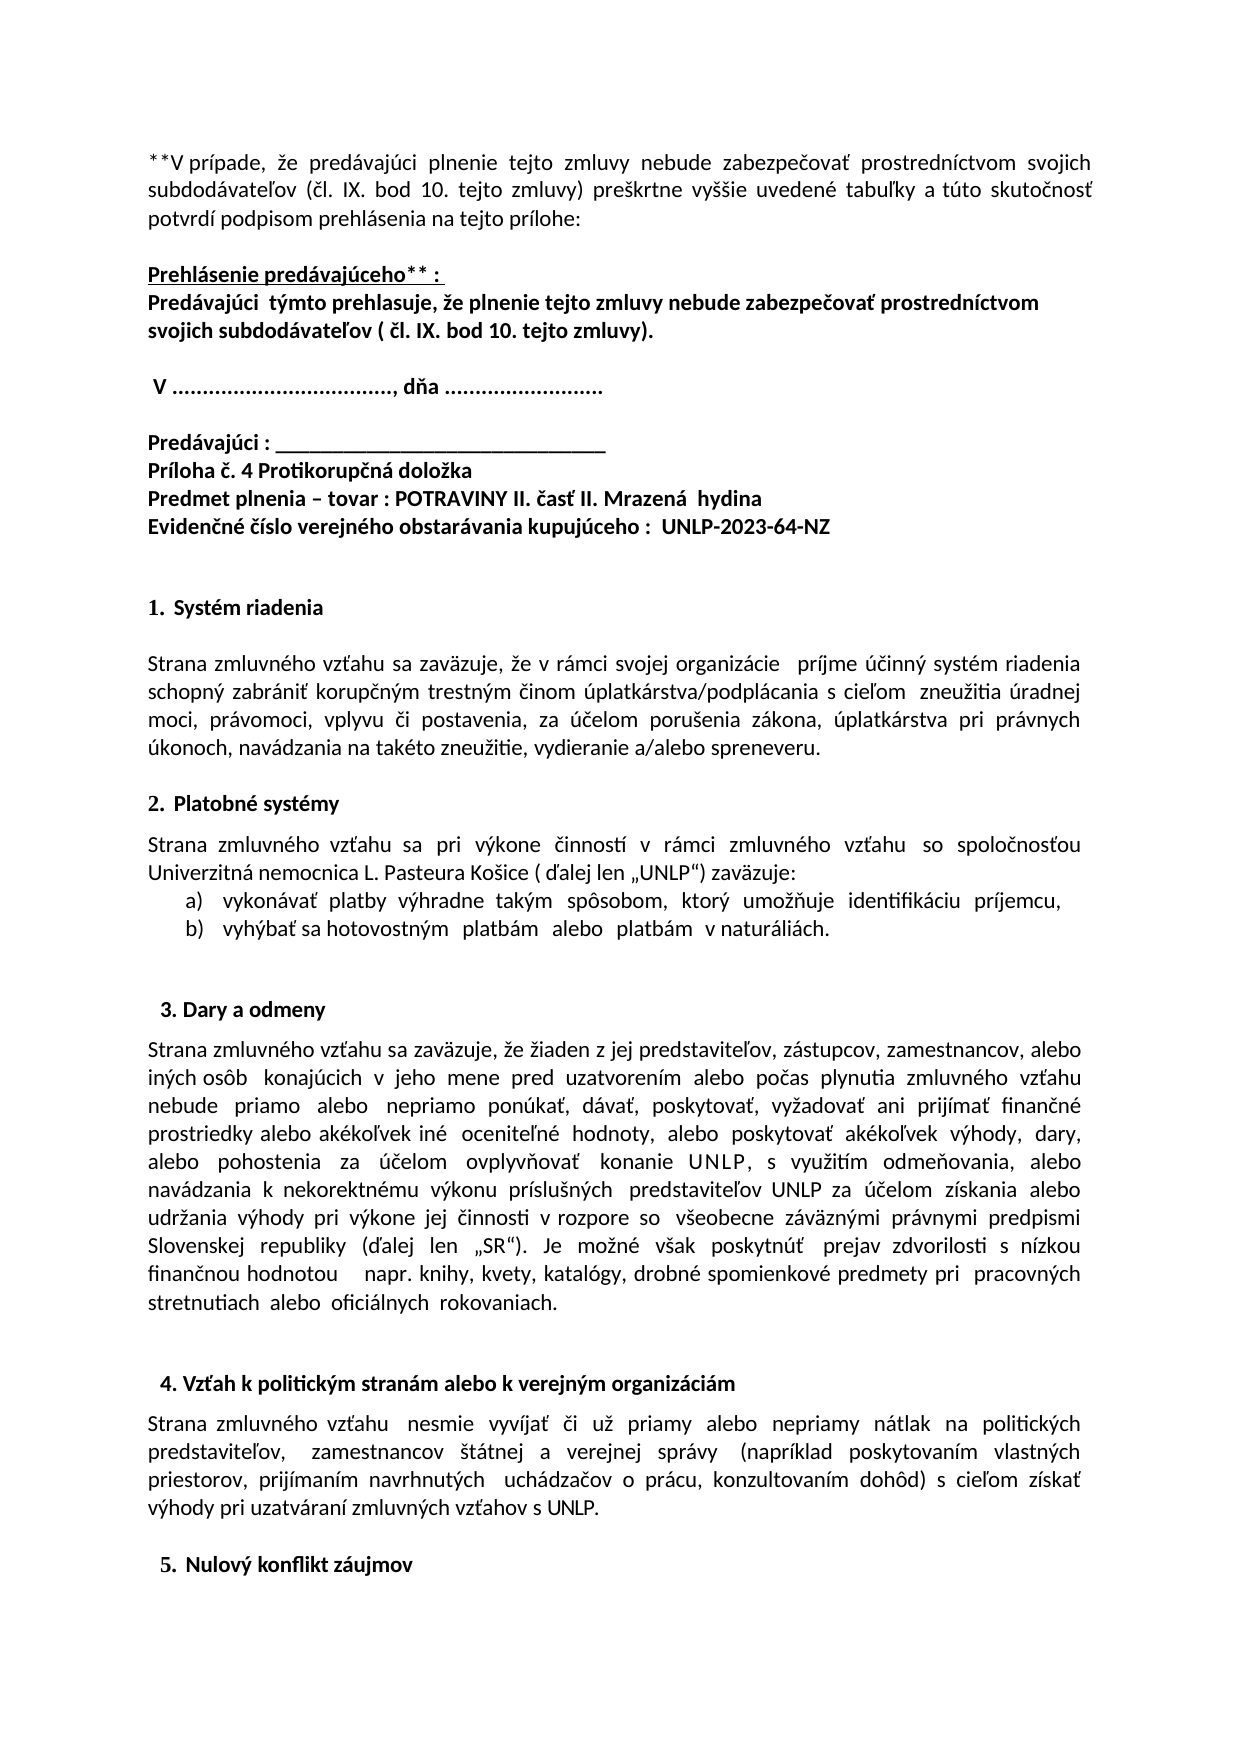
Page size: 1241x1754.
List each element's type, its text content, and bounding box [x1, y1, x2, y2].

subtitle Systém riadenia [148, 593, 1093, 621]
text **V prípade, že predávajúci plnenie tejto zmluvy nebude zabezpečovať prostredníctvom svojich subdodávateľov (čl. IX. bod 10. tejto zmluvy) preškrtne vyššie uvedené tabuľky a túto skutočnosť potvrdí podpisom prehlásenia na tejto prílohe: [148, 148, 1093, 232]
text Predávajúci : _____________________________ [148, 428, 1093, 456]
text Príloha č. 4 Protikorupčná doložka [148, 456, 1093, 484]
text Prehlásenie predávajúceho** : [148, 260, 1093, 288]
text Evidenčné číslo verejného obstarávania kupujúceho : UNLP-2023-64-NZ [148, 512, 1093, 540]
text Strana zmluvného vzťahu sa zaväzuje, že v rámci svojej organizácie príjme účinný systém riadenia schopný zabrániť korupčným trestným činom úplatkárstva/podplácania s cieľom zneužitia úradnej moci, právomoci, vplyvu či postavenia, za účelom porušenia zákona, úplatkárstva pri právnych úkonoch, navádzania na takéto zneužitie, vydieranie a/alebo spreneveru. [147, 649, 1081, 761]
text Predmet plnenia – tovar : POTRAVINY II. časť II. Mrazená hydina [148, 484, 1093, 512]
text Strana zmluvného vzťahu sa zaväzuje, že žiaden z jej predstaviteľov, zástupcov, zamestnancov, alebo iných osôb konajúcich v jeho mene pred uzatvorením alebo počas plynutia zmluvného vzťahu nebude priamo alebo nepriamo ponúkať, dávať, poskytovať, vyžadovať ani prijímať finančné prostriedky alebo akékoľvek iné oceniteľné hodnoty, alebo poskytovať akékoľvek výhody, dary, alebo pohostenia za účelom ovplyvňovať konanie UNLP, s využitím odmeňovania, alebo navádzania k nekorektnému výkonu príslušných predstaviteľov UNLP za účelom získania alebo udržania výhody pri výkone jej činnosti v rozpore so všeobecne záväznými právnymi predpismi Slovenskej republiky (ďalej len „SR“). Je možné však poskytnúť prejav zdvorilosti s nízkou finančnou hodnotou napr. knihy, kvety, katalógy, drobné spomienkové predmety pri pracovných stretnutiach alebo oficiálnych rokovaniach. [148, 1035, 1081, 1316]
subtitle 3. Dary a odmeny [160, 995, 1093, 1023]
text V ...................................., dňa .......................... [148, 372, 1093, 400]
subtitle Nulový konflikt záujmov [160, 1550, 1093, 1578]
list vyhýbať sa hotovostným platbám alebo platbám v naturáliách. [185, 914, 1081, 942]
text Strana zmluvného vzťahu nesmie vyvíjať či už priamy alebo nepriamy nátlak na politických predstaviteľov, zamestnancov štátnej a verejnej správy (napríklad poskytovaním vlastných priestorov, prijímaním navrhnutých uchádzačov o prácu, konzultovaním dohôd) s cieľom získať výhody pri uzatváraní zmluvných vzťahov s UNLP. [147, 1409, 1081, 1521]
list vykonávať platby výhradne takým spôsobom, ktorý umožňuje identifikáciu príjemcu, [185, 886, 1081, 914]
text Strana zmluvného vzťahu sa pri výkone činností v rámci zmluvného vzťahu so spoločnosťou Univerzitná nemocnica L. Pasteura Košice ( ďalej len „UNLP“) zaväzuje: [148, 830, 1081, 886]
text Predávajúci týmto prehlasuje, že plnenie tejto zmluvy nebude zabezpečovať prostredníctvom svojich subdodávateľov ( čl. IX. bod 10. tejto zmluvy). [148, 288, 1093, 344]
subtitle Platobné systémy [148, 789, 1093, 817]
subtitle 4. Vzťah k politickým stranám alebo k verejným organizáciám [160, 1369, 1093, 1397]
